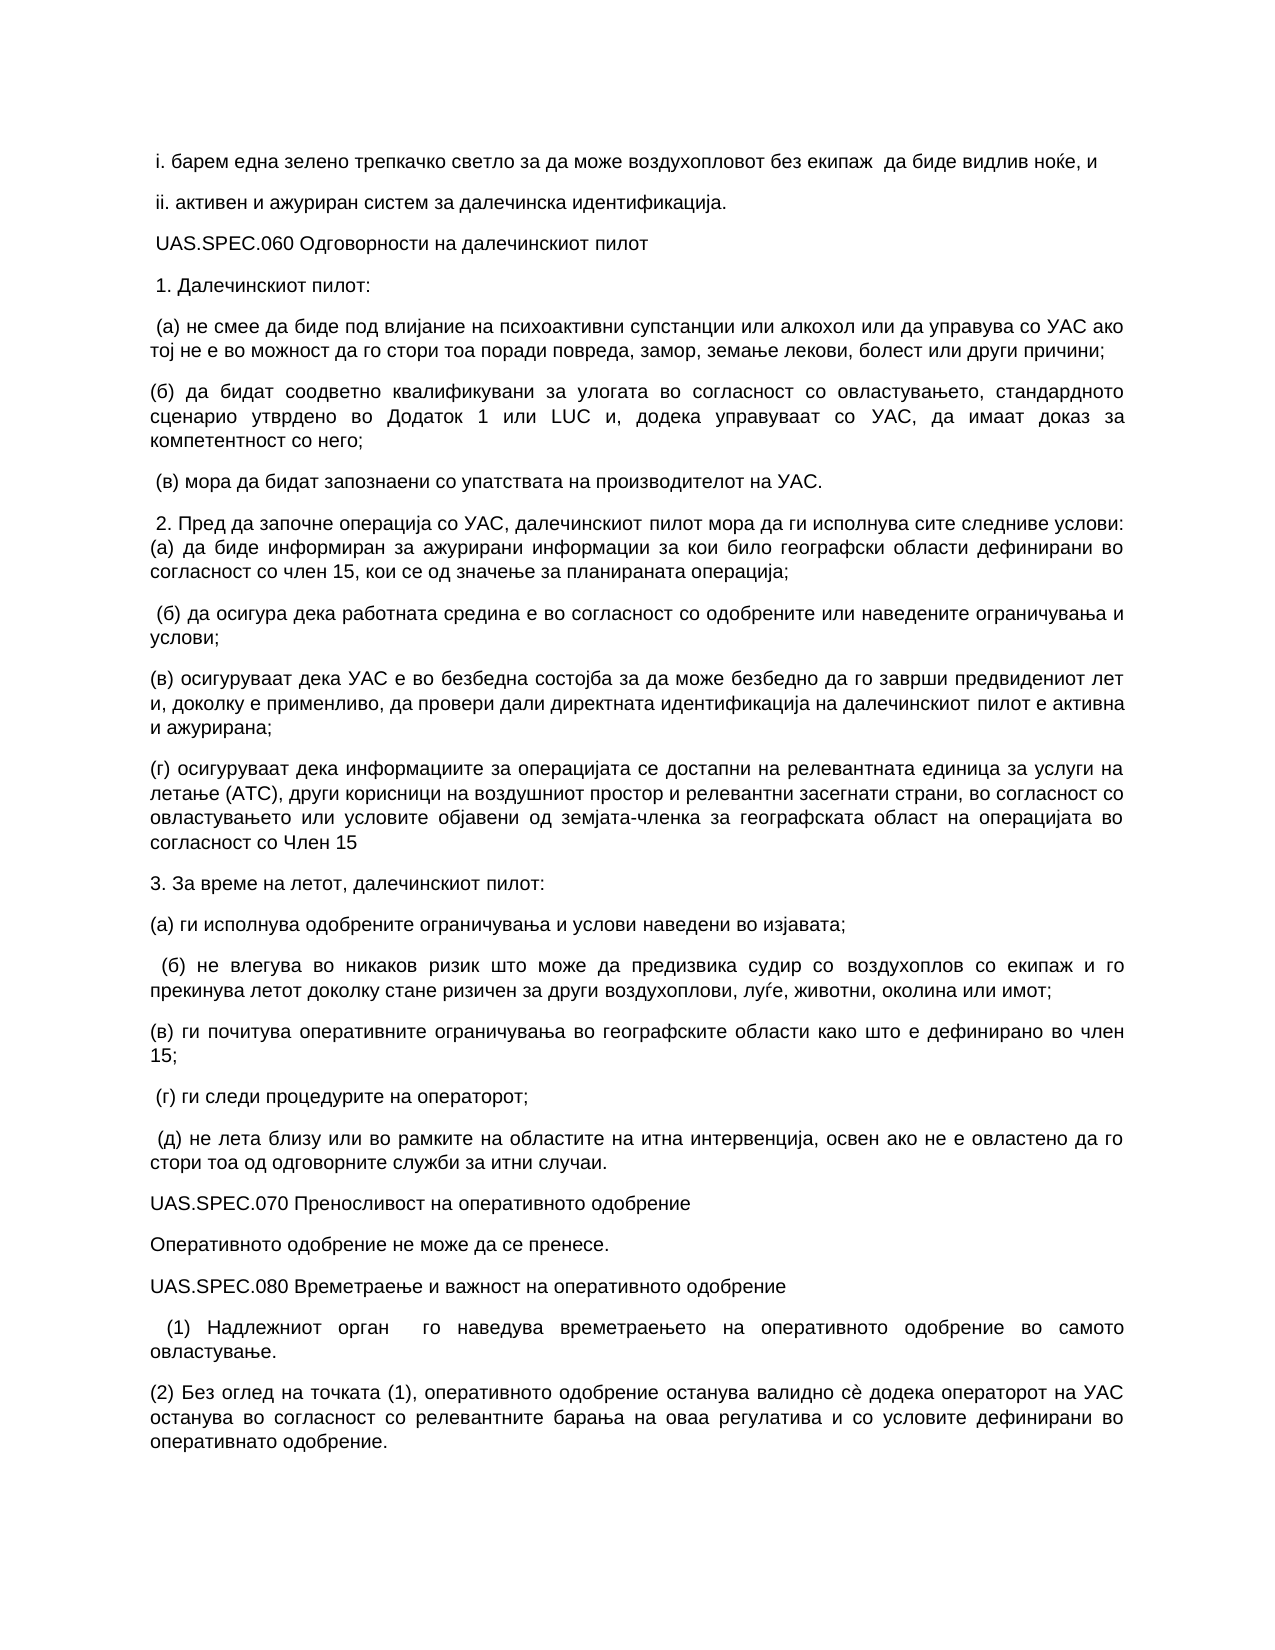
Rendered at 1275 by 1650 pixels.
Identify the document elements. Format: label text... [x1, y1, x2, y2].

text (а) не смее да биде под влијание на психоактивни супстанции или алкохол или да управува со УАС ако тој не е во можност да го стори тоа поради повреда, замор, земање лекови, болест или други причини; [150, 314, 1125, 362]
text (б) не влегува во никаков ризик што може да предизвика судир со воздухоплов со екипаж и го прекинува летот доколку стане ризичен за други воздухоплови, луѓе, животни, околина или имот; [150, 954, 1125, 1001]
text 1. Далечинскиот пилот: [150, 273, 1125, 296]
text (д) не лета близу или во рамките на областите на итна интервенција, освен ако не е овластено да го стори тоа од одговорните служби за итни случаи. [150, 1127, 1125, 1174]
text UAS.SPEC.080 Времетраење и важност на оперативното одобрение [150, 1274, 1125, 1297]
text i. барем една зелено трепкачко светло за да може воздухопловот без екипаж да биде видлив ноќе, и [150, 150, 1125, 173]
text UAS.SPEC.070 Преносливост на оперативното одобрение [150, 1192, 1125, 1215]
text (в) ги почитува оперативните ограничувања во географските области како што е дефинирано во член 15; [150, 1020, 1125, 1067]
text (1) Надлежниот орган го наведува времетраењето на оперативното одобрение во самото овластување. [150, 1316, 1125, 1363]
text (г) ги следи процедурите на операторот; [150, 1085, 1125, 1108]
text 2. Пред да започне операција со УАС, далечинскиот пилот мора да ги исполнува сите следниве услови: (а) да биде информиран за ажурирани информации за кои било географски области дефинирани во согласност со член 15, кои се од значење за планираната операција; [150, 511, 1125, 583]
text (б) да осигура дека работната средина е во согласност со одобрените или наведените ограничувања и услови; [150, 602, 1125, 649]
text (в) осигуруваат дека УАС е во безбедна состојба за да може безбедно да го заврши предвидениот лет и, доколку е применливо, да провери дали директната идентификација на далечинскиот пилот е активна и ажурирана; [150, 667, 1125, 739]
text ii. активен и ажуриран систем за далечинска идентификација. [150, 191, 1125, 214]
text Оперативното одобрение не може да се пренесе. [150, 1233, 1125, 1256]
text UAS.SPEC.060 Одговорности на далечинскиот пилот [150, 232, 1125, 255]
text (в) мора да бидат запознаени со упатствата на производителот на УАС. [150, 470, 1125, 493]
text 3. За време на летот, далечинскиот пилот: [150, 872, 1125, 894]
text (2) Без оглед на точката (1), оперативното одобрение останува валидно сè додека операторот на УАС останува во согласност со релевантните барања на оваа регулатива и со условите дефинирани во оперативнато одобрение. [150, 1381, 1125, 1453]
text (г) осигуруваат дека информациите за операцијата се достапни на релевантната единица за услуги на летање (АТС), други корисници на воздушниот простор и релевантни засегнати страни, во согласност со овластувањето или условите објавени од земјата-членка за географската област на операцијата во согласност со Член 15 [150, 757, 1125, 853]
text (а) ги исполнува одобрените ограничувања и услови наведени во изјавата; [150, 913, 1125, 936]
text (б) да бидат соодветно квалификувани за улогата во согласност со овластувањето, стандардното сценарио утврдено во Додаток 1 или LUC и, додека управуваат со УАС, да имаат доказ за компетентност со него; [150, 380, 1125, 452]
